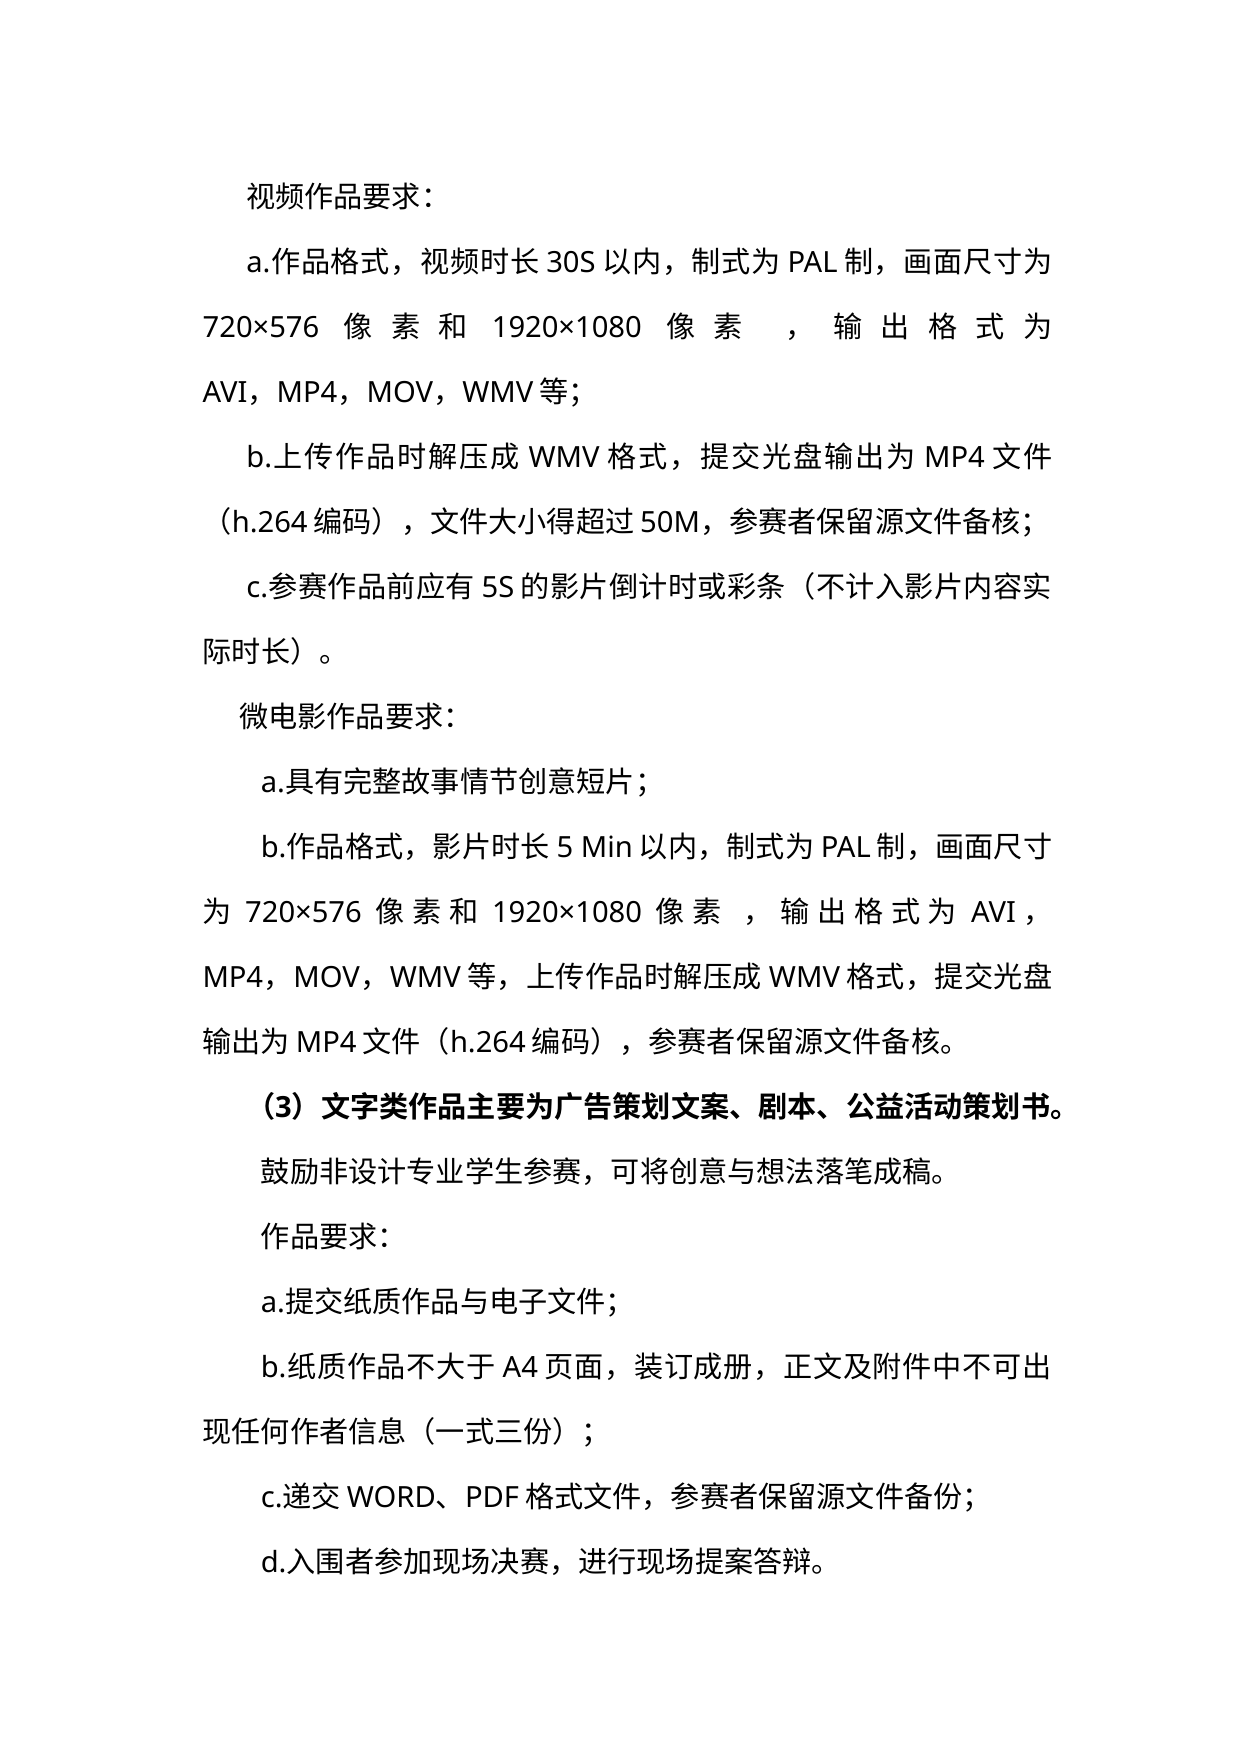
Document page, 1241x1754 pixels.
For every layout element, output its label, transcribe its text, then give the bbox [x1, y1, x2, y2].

list 视频作品要求： [187, 162, 1053, 227]
list 鼓励非设计专业学生参赛，可将创意与想法落笔成稿。 [202, 1137, 1053, 1202]
list d.入围者参加现场决赛，进行现场提案答辩。 [202, 1527, 1053, 1592]
list c.递交WORD、PDF格式文件，参赛者保留源文件备份； [202, 1462, 1053, 1527]
list b.上传作品时解压成WMV格式，提交光盘输出为MP4文件（h.264编码），文件大小得超过50M，参赛者保留源文件备核； [202, 422, 1053, 552]
list a.作品格式，视频时长30S以内，制式为PAL制，画面尺寸为720×576像素和1920×1080像素 ，输出格式为AVI，MP4，MOV，WMV等； [202, 227, 1053, 422]
list 微电影作品要求： [187, 682, 1053, 747]
list c.参赛作品前应有5S的影片倒计时或彩条（不计入影片内容实际时长）。 [202, 552, 1053, 682]
list a.提交纸质作品与电子文件； [202, 1267, 1053, 1332]
list 作品要求： [202, 1202, 1053, 1267]
list （3）文字类作品主要为广告策划文案、剧本、公益活动策划书。 [187, 1072, 1053, 1137]
list b.纸质作品不大于A4页面，装订成册，正文及附件中不可出现任何作者信息（一式三份）； [202, 1332, 1053, 1462]
list a.具有完整故事情节创意短片； [202, 747, 1053, 812]
list b.作品格式，影片时长5 Min以内，制式为PAL制，画面尺寸为720×576像素和1920×1080像素 ，输出格式为AVI， MP4，MOV，WMV等，上传作品时解压成WMV格式，提交光盘输出为MP4文件（h.264编码），参赛者保留源文件备核。 [202, 812, 1053, 1072]
